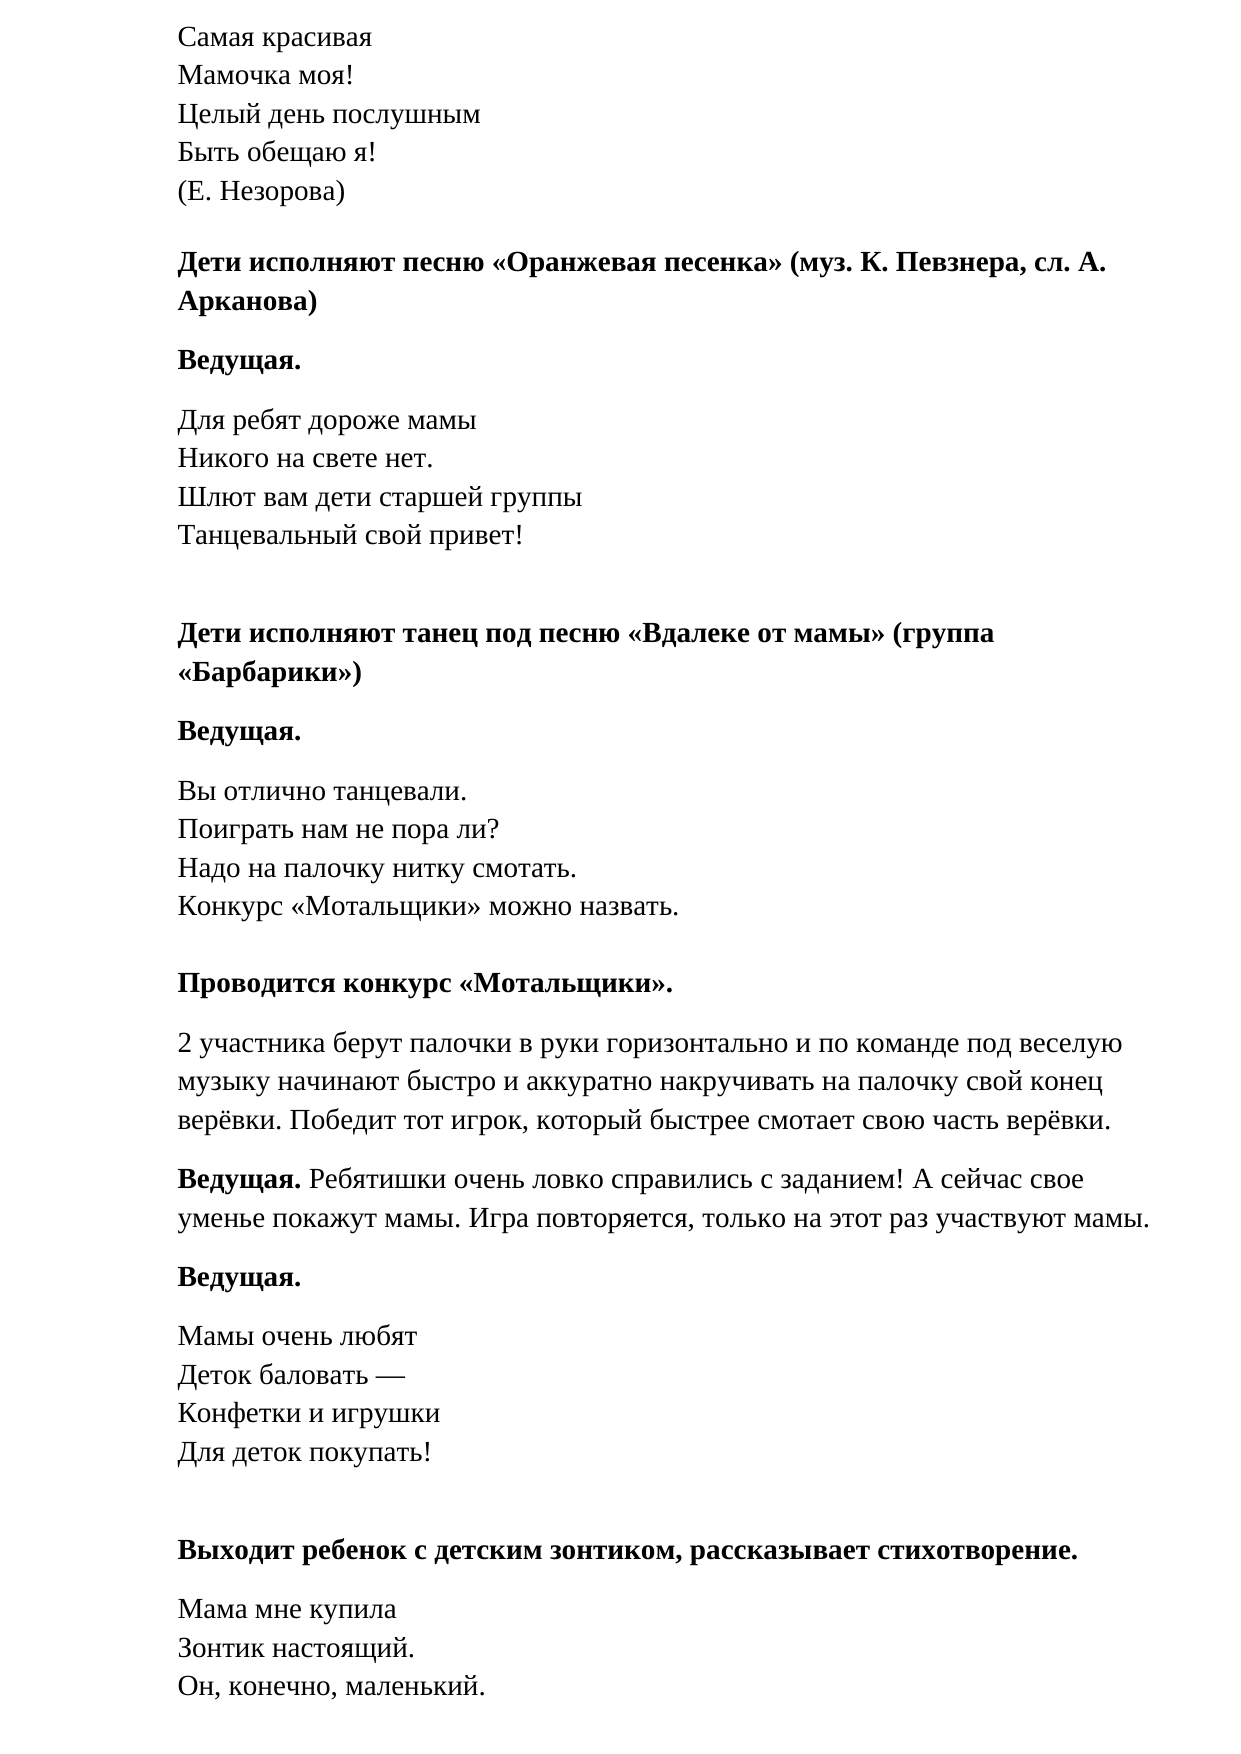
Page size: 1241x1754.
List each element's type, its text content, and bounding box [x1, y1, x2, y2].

text Для деток покупать! [177, 1434, 1152, 1468]
text Деток баловать — [177, 1357, 1152, 1391]
text Надо на палочку нитку смотать. [177, 850, 1152, 883]
text Дети исполняют танец под песню «Вдалеке от мамы» (группа «Барбарики») [177, 615, 1152, 687]
text Мама мне купила [177, 1591, 1152, 1625]
text Целый день послушным [177, 96, 1152, 129]
text Танцевальный свой привет! [177, 517, 1152, 551]
text Ведущая. Ребятишки очень ловко справились с заданием! А сейчас свое уменье покажут мамы. Игра повторяется, только на этот раз участвуют мамы. [177, 1161, 1152, 1233]
text Проводится конкурс «Мотальщики». [177, 965, 1152, 999]
text Мамы очень любят [177, 1318, 1152, 1352]
text Самая красивая [177, 19, 1152, 52]
text (Е. Незорова) [177, 173, 1152, 206]
text Шлют вам дети старшей группы [177, 479, 1152, 512]
text Зонтик настоящий. [177, 1630, 1152, 1663]
text Поиграть нам не пора ли? [177, 811, 1152, 845]
text Ведущая. [177, 342, 1152, 376]
text Ведущая. [177, 713, 1152, 747]
text Дети исполняют песню «Оранжевая песенка» (муз. К. Певзнера, сл. А. Арканова) [177, 244, 1152, 317]
text Вы отлично танцевали. [177, 773, 1152, 806]
text Он, конечно, маленький. [177, 1668, 1152, 1702]
text Быть обещаю я! [177, 134, 1152, 168]
text Конкурс «Мотальщики» можно назвать. [177, 888, 1152, 922]
text 2 участника берут палочки в руки горизонтально и по команде под веселую музыку начинают быстро и аккуратно накручивать на палочку свой конец верёвки. Победит тот игрок, который быстрее смотает свою часть верёвки. [177, 1025, 1152, 1135]
text Выходит ребенок с детским зонтиком, рассказывает стихотворение. [177, 1532, 1152, 1566]
text Ведущая. [177, 1259, 1152, 1293]
text Конфетки и игрушки [177, 1396, 1152, 1429]
text Никого на свете нет. [177, 440, 1152, 474]
text Мамочка моя! [177, 57, 1152, 91]
text Для ребят дороже мамы [177, 402, 1152, 435]
